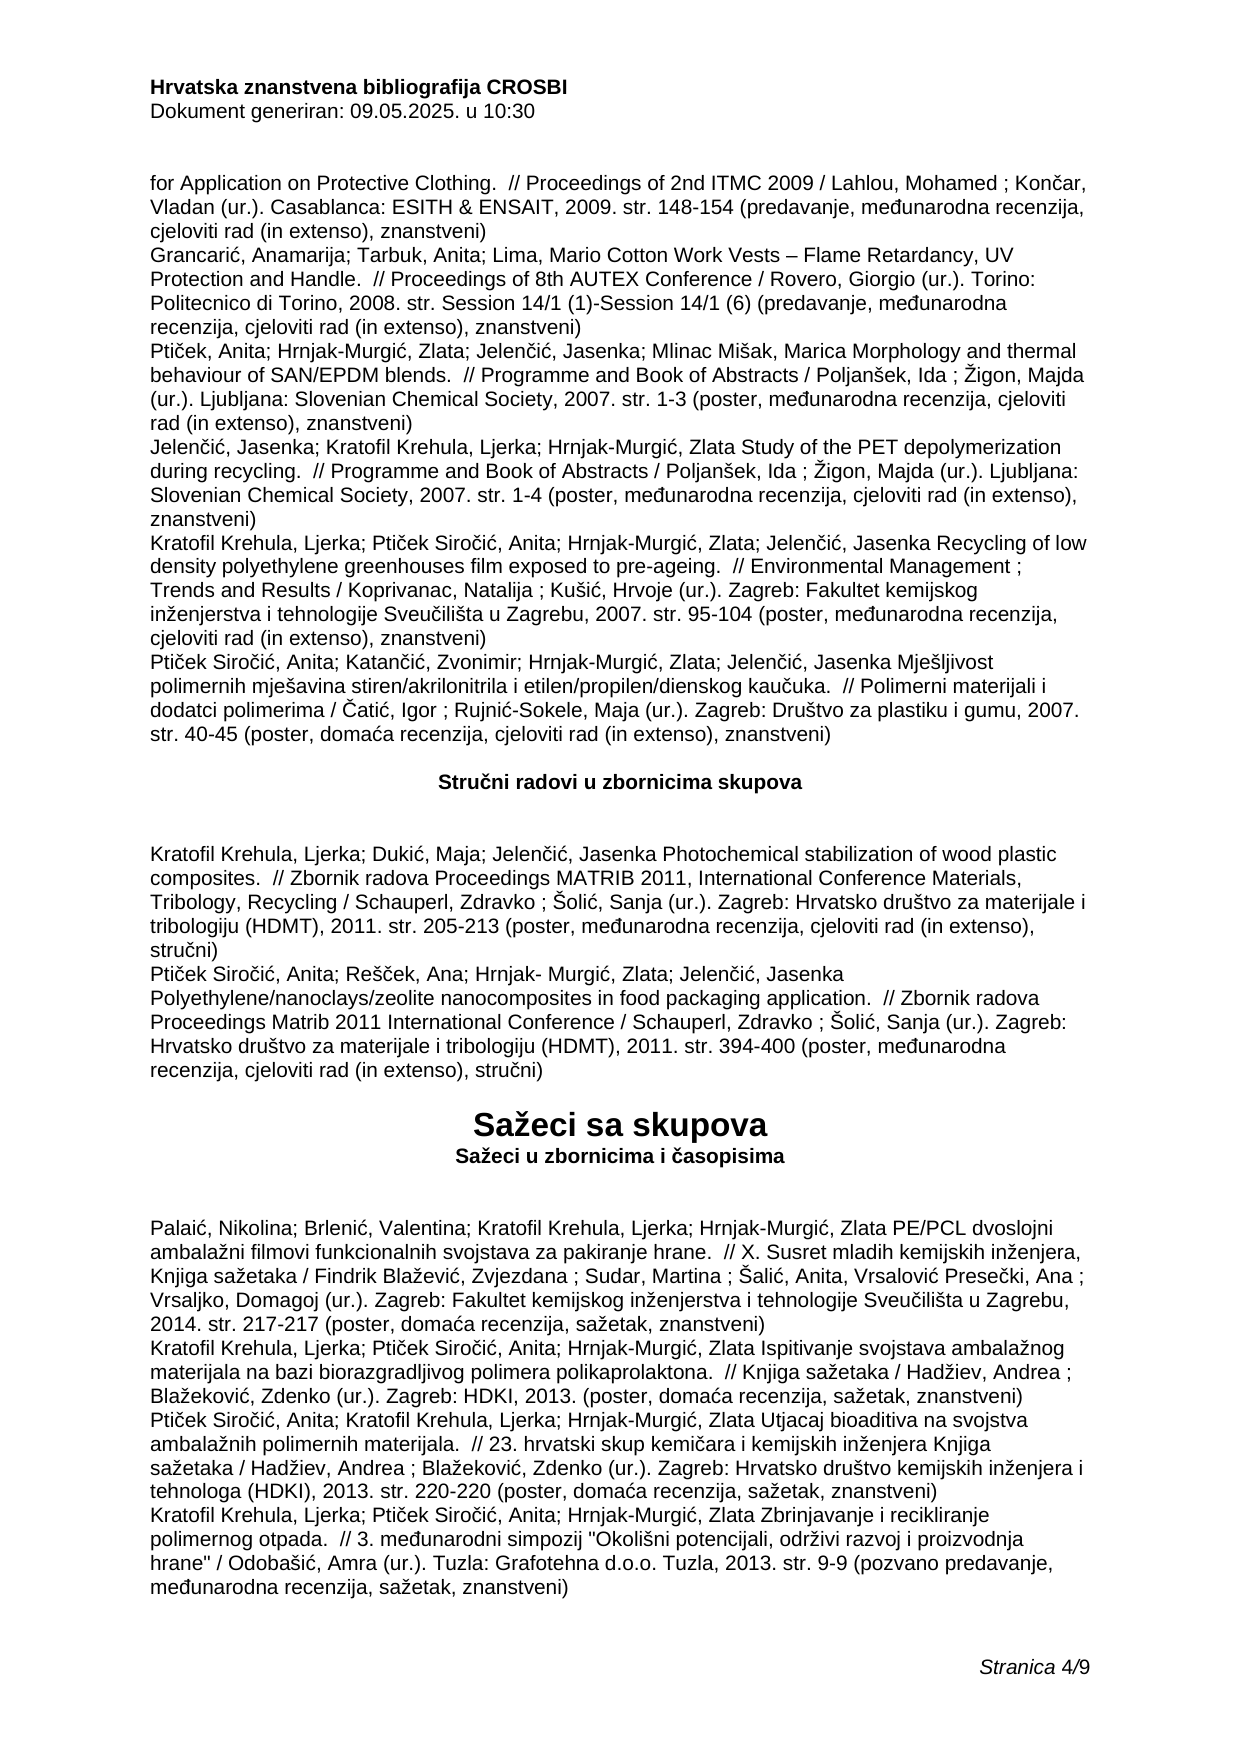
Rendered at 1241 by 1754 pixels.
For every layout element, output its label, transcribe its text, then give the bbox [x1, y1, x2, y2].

subtitle Sažeci u zbornicima i časopisima [150, 1144, 1090, 1168]
text Ptiček, Anita; Hrnjak-Murgić, Zlata; Jelenčić, Jasenka; Mlinac Mišak, Marica [150, 339, 1090, 434]
text Palaić, Nikolina; Brlenić, Valentina; Kratofil Krehula, Ljerka; Hrnjak-Murgić, Zlata [150, 1216, 1090, 1336]
subtitle Stručni radovi u zbornicima skupova [150, 770, 1090, 794]
text Kratofil Krehula, Ljerka; Dukić, Maja; Jelenčić, Jasenka [150, 842, 1090, 962]
text Ptiček Siročić, Anita; Rešček, Ana; Hrnjak- Murgić, Zlata; Jelenčić, Jasenka [150, 962, 1090, 1081]
text Jelenčić, Jasenka; Kratofil Krehula, Ljerka; Hrnjak-Murgić, Zlata [150, 434, 1090, 530]
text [150, 171, 1090, 243]
text Grancarić, Anamarija; Tarbuk, Anita; Lima, Mario [150, 243, 1090, 339]
text Kratofil Krehula, Ljerka; Ptiček Siročić, Anita; Hrnjak-Murgić, Zlata [150, 1336, 1090, 1407]
text Ptiček Siročić, Anita; Kratofil Krehula, Ljerka; Hrnjak-Murgić, Zlata [150, 1407, 1090, 1503]
text Ptiček Siročić, Anita; Katančić, Zvonimir; Hrnjak-Murgić, Zlata; Jelenčić, Jasenka [150, 650, 1090, 746]
text Kratofil Krehula, Ljerka; Ptiček Siročić, Anita; Hrnjak-Murgić, Zlata; Jelenčić, Jasenka [150, 530, 1090, 650]
text Kratofil Krehula, Ljerka; Ptiček Siročić, Anita; Hrnjak-Murgić, Zlata [150, 1503, 1090, 1599]
subtitle Sažeci sa skupova [150, 1105, 1090, 1144]
